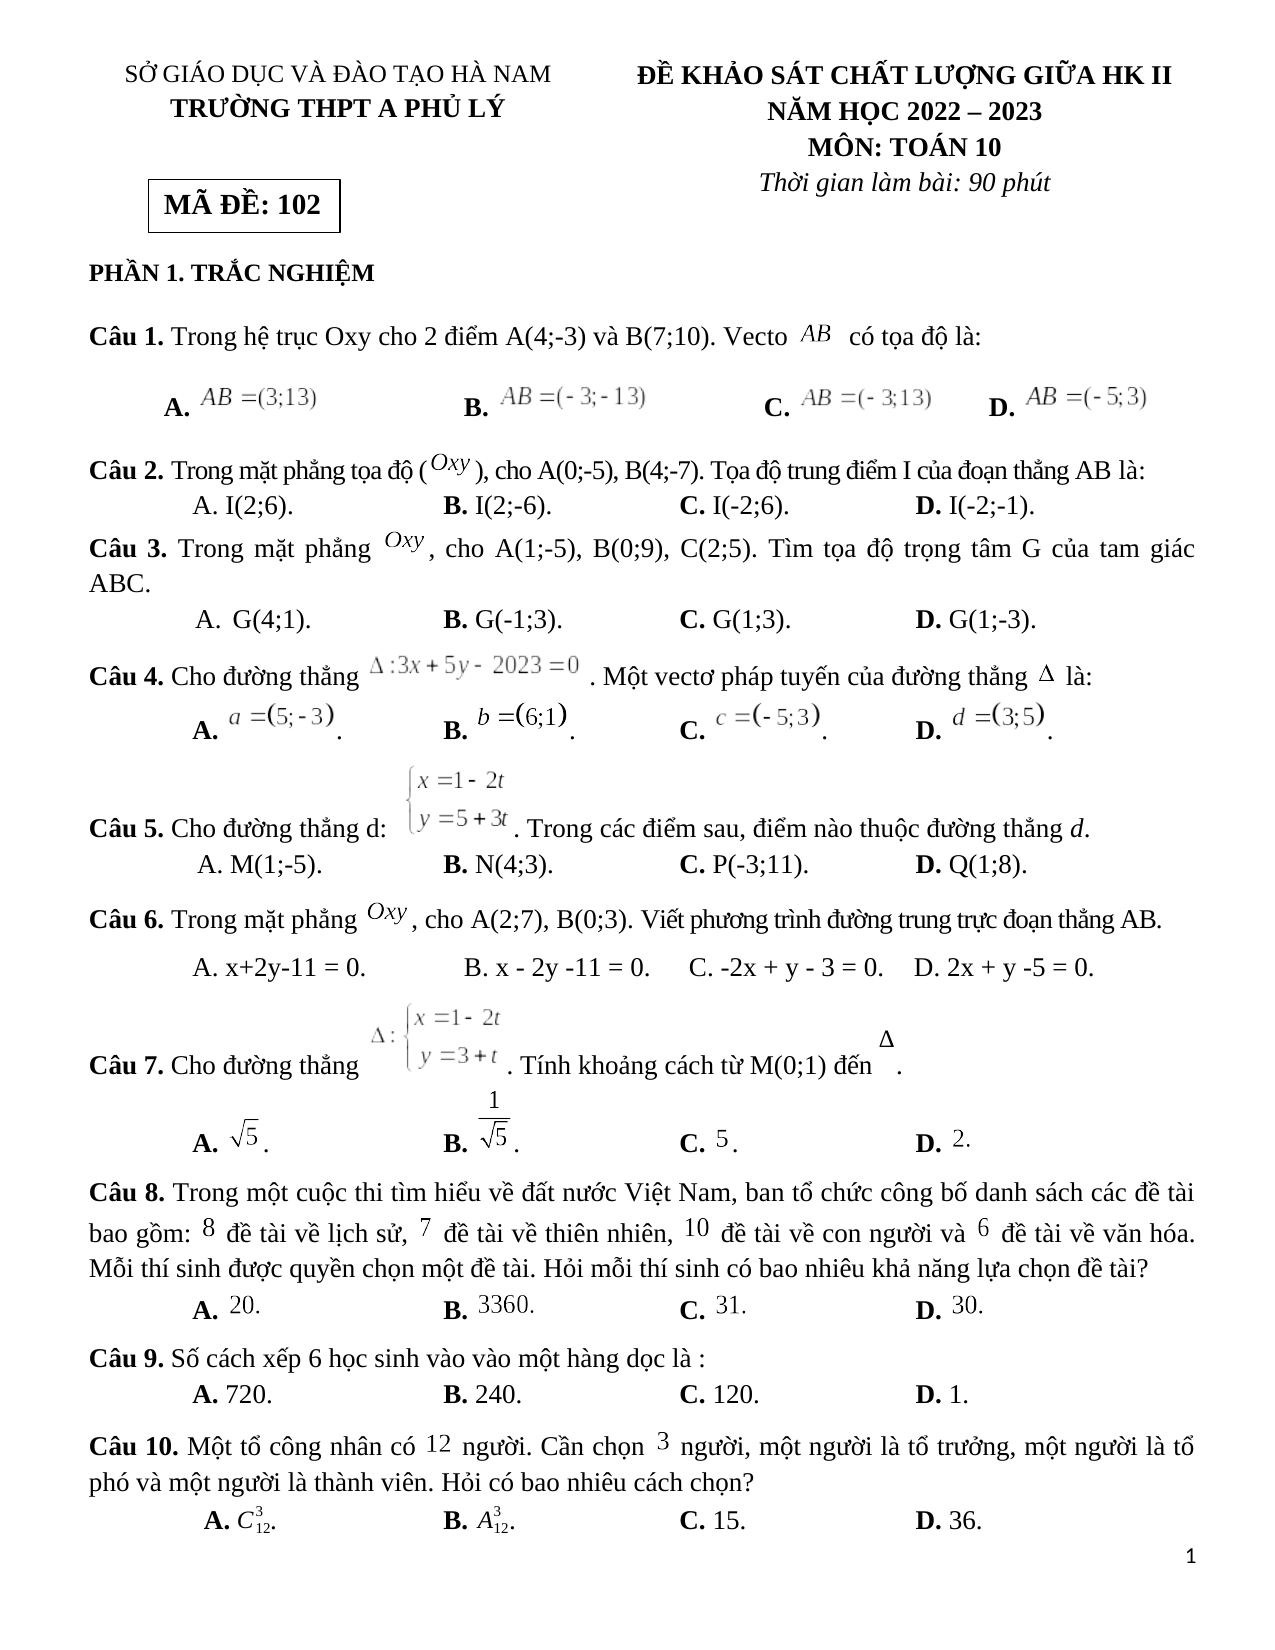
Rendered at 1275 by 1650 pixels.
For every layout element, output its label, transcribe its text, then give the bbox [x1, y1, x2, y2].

text Câu 7. Cho đường thẳng . Tính khoảng cách từ M(0;1) đến . [89, 999, 1196, 1080]
text Câu 2. Trong mặt phẳng tọa độ (), cho A(0;-5), B(4;-7). Tọa độ trung điểm I của đoạn thẳng AB là: [89, 447, 1196, 485]
text A. B. C. D. [192, 1288, 1196, 1325]
text A. . B. . C. 15. D. 36. [89, 1502, 1196, 1537]
text Câu 3. Trong mặt phẳng , cho A(1;-5), B(0;9), C(2;5). Tìm tọa độ trọng tâm G của tam giác ABC. [89, 525, 1196, 598]
text Câu 8. Trong một cuộc thi tìm hiểu về đất nước Việt Nam, ban tổ chức công bố danh sách các đề tài bao gồm: đề tài về lịch sử, đề tài về thiên nhiên, đề tài về con người và đề tài về văn hóa. Mỗi thí sinh được quyền chọn một đề tài. Hỏi mỗi thí sinh có bao nhiêu khả năng lựa chọn đề tài? [89, 1176, 1196, 1284]
text Câu 9. Số cách xếp 6 học sinh vào vào một hàng dọc là : [89, 1342, 1196, 1373]
text Câu 5. Cho đường thẳng d: . Trong các điểm sau, điểm nào thuộc đường thẳng d. [89, 763, 1196, 843]
text A. M(1;-5). B. N(4;3). C. P(-3;11). D. Q(1;8). [89, 848, 1196, 879]
text Câu 10. Một tổ công nhân có người. Cần chọn người, một người là tổ trưởng, một người là tổ phó và một người là thành viên. Hỏi có bao nhiêu cách chọn? [89, 1426, 1196, 1497]
text A. . B. . C. . D. [192, 1084, 1196, 1159]
table_header SỞ GIÁO DỤC VÀ ĐÀO TẠO HÀ NAM TRƯỜNG THPT A PHỦ LÝ [89, 59, 587, 201]
text A. 720. B. 240. C. 120. D. 1. [192, 1378, 1196, 1409]
text A. x+2y-11 = 0. B. x - 2y -11 = 0. C. -2x + y - 3 = 0. D. 2x + y -5 = 0. [89, 951, 1196, 982]
text A. B. C. D. [89, 377, 1196, 422]
text Câu 4. Cho đường thẳng . Một vectơ pháp tuyến của đường thẳng là: [89, 651, 1196, 691]
text PHẦN 1. TRẮC NGHIỆM [89, 258, 1196, 287]
list G(4;1). B. G(-1;3). C. G(1;3). D. G(1;-3). [195, 603, 1196, 634]
table_header ĐỀ KHẢO SÁT CHẤT LƯỢNG GIỮA HK II NĂM HỌC 2022 – 2023 MÔN: TOÁN 10 Thời gian làm bài: 90 phút [587, 59, 1222, 201]
text Câu 1. Trong hệ trục Oxy cho 2 điểm A(4;-3) và B(7;10). Vecto có tọa độ là: [89, 312, 1196, 351]
text A. I(2;6). B. I(2;-6). C. I(-2;6). D. I(-2;-1). [192, 489, 1196, 521]
text Câu 6. Trong mặt phẳng , cho A(2;7), B(0;3). Viết phương trình đường trung trực đoạn thẳng AB. [89, 896, 1196, 934]
text A. . B. . C. . D. . [192, 695, 1196, 746]
